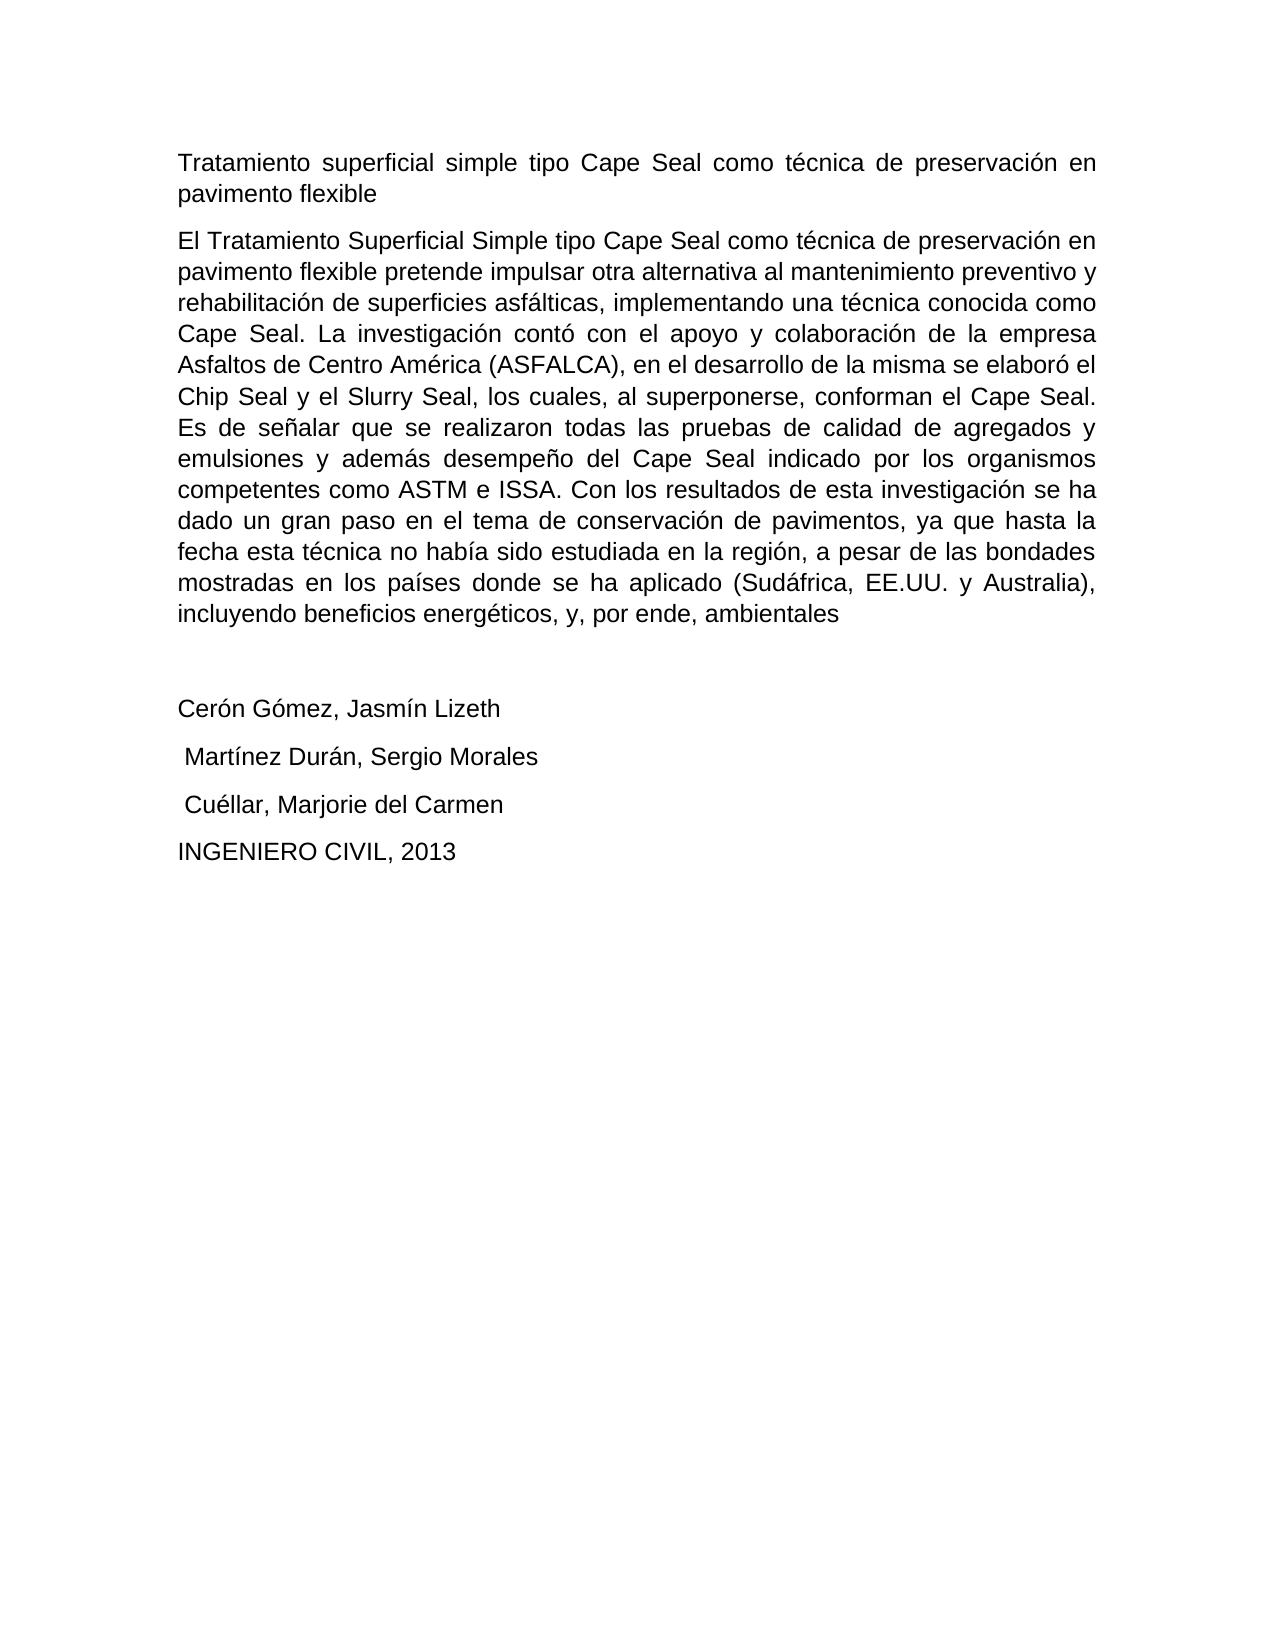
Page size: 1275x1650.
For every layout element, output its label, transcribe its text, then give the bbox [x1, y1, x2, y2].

text Cerón Gómez, Jasmín Lizeth [177, 694, 1098, 723]
text Cuéllar, Marjorie del Carmen [177, 790, 1098, 818]
text Martínez Durán, Sergio Morales [177, 742, 1098, 771]
text Tratamiento superficial simple tipo Cape Seal como técnica de preservación en pavimento flexible [177, 148, 1098, 207]
text El Tratamiento Superficial Simple tipo Cape Seal como técnica de preservación en pavimento flexible pretende impulsar otra alternativa al mantenimiento preventivo y rehabilitación de superficies asfálticas, implementando una técnica conocida como Cape Seal. La investigación contó con el apoyo y colaboración de la empresa Asfaltos de Centro América (ASFALCA), en el desarrollo de la misma se elaboró el Chip Seal y el Slurry Seal, los cuales, al superponerse, conforman el Cape Seal. Es de señalar que se realizaron todas las pruebas de calidad de agregados y emulsiones y además desempeño del Cape Seal indicado por los organismos competentes como ASTM e ISSA. Con los resultados de esta investigación se ha dado un gran paso en el tema de conservación de pavimentos, ya que hasta la fecha esta técnica no había sido estudiada en la región, a pesar de las bondades mostradas en los países donde se ha aplicado (Sudáfrica, EE.UU. y Australia), incluyendo beneficios energéticos, y, por ende, ambientales [177, 226, 1098, 628]
text INGENIERO CIVIL, 2013 [177, 837, 1098, 866]
